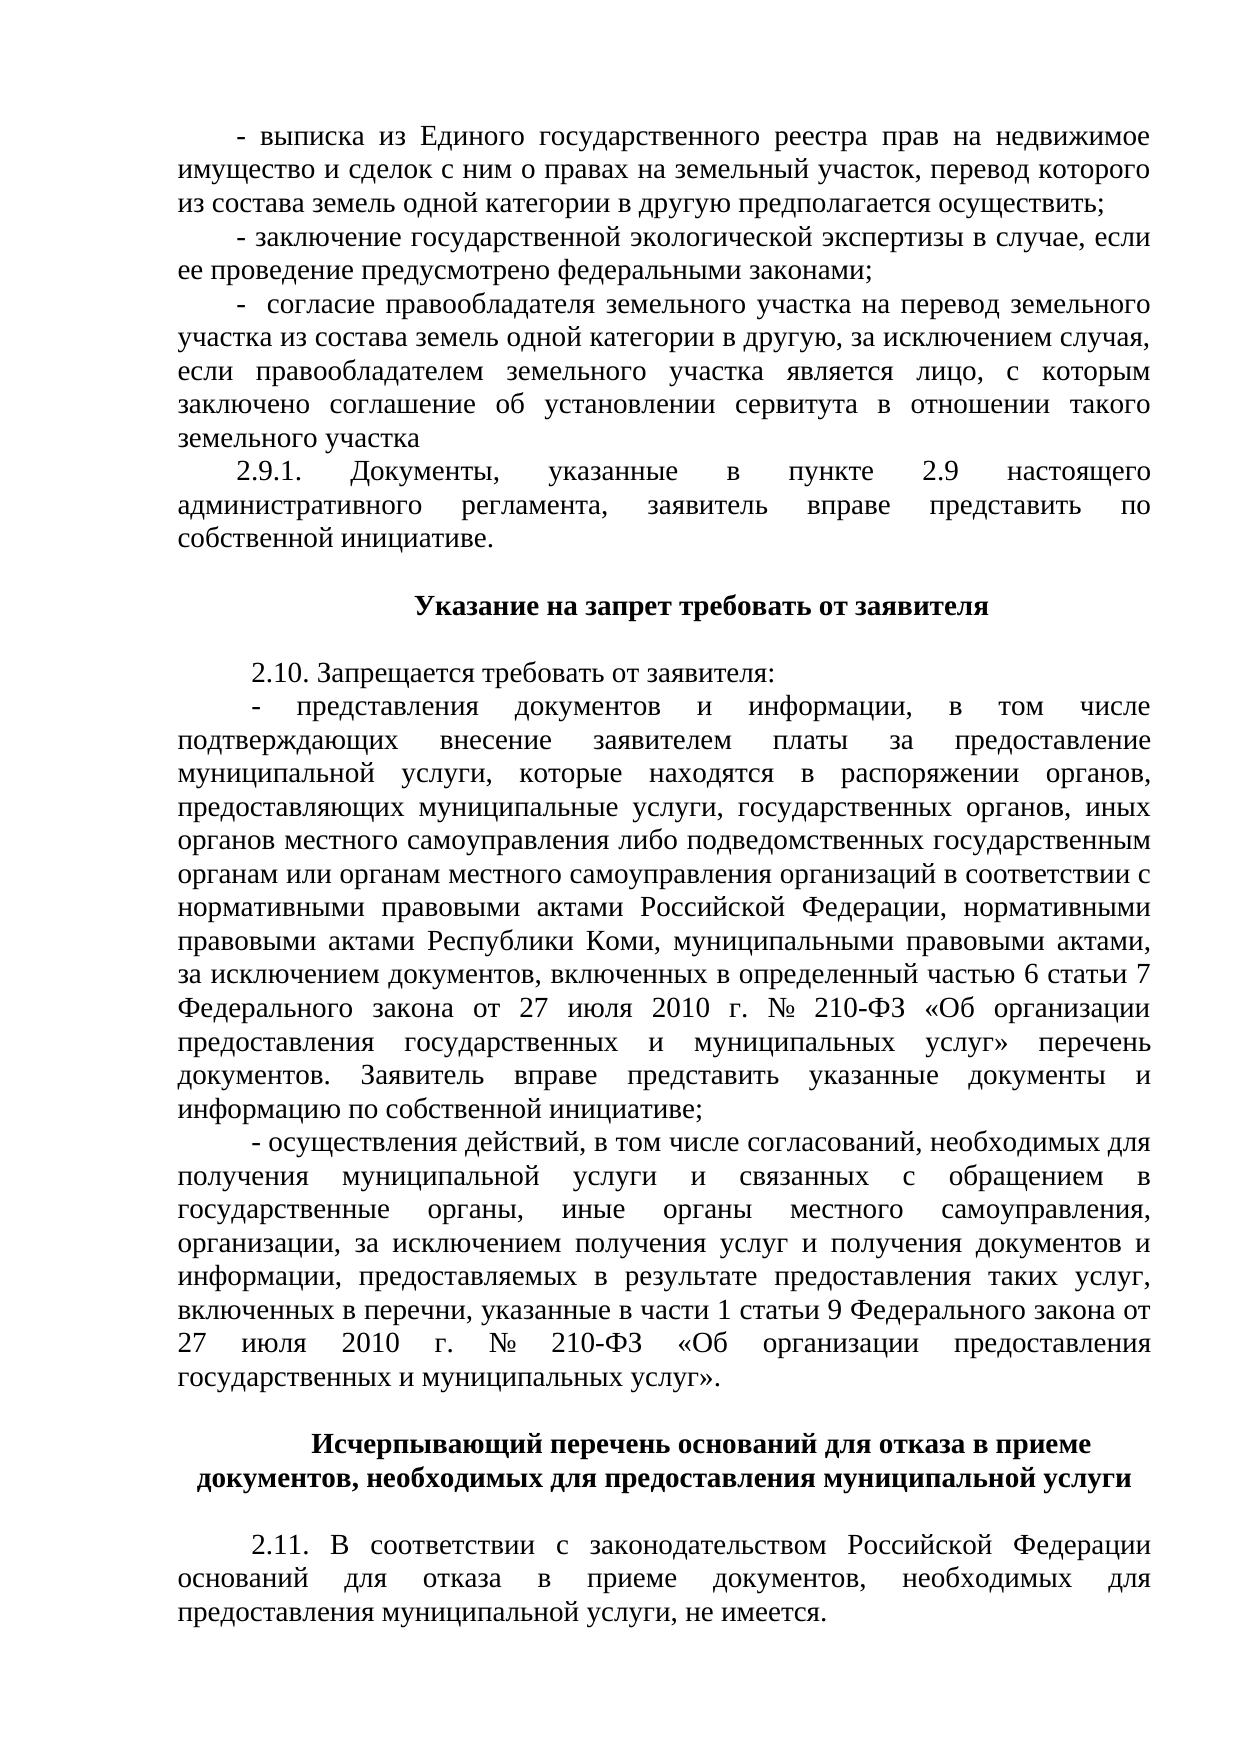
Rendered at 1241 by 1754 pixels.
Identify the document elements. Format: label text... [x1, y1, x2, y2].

text - согласие правообладателя земельного участка на перевод земельного участка из состава земель одной категории в другую, за исключением случая, если правообладателем земельного участка является лицо, с которым заключено соглашение об установлении сервитута в отношении такого земельного участка [177, 286, 1152, 453]
text - выписка из Единого государственного реестра прав на недвижимое имущество и сделок с ним о правах на земельный участок, перевод которого из состава земель одной категории в другую предполагается осуществить; [177, 118, 1152, 219]
text Исчерпывающий перечень оснований для отказа в приеме документов, необходимых для предоставления муниципальной услуги [177, 1426, 1152, 1493]
text 2.11. В соответствии с законодательством Российской Федерации оснований для отказа в приеме документов, необходимых для предоставления муниципальной услуги, не имеется. [177, 1527, 1152, 1627]
text 2.10. Запрещается требовать от заявителя: [177, 655, 1152, 688]
text - заключение государственной экологической экспертизы в случае, если ее проведение предусмотрено федеральными законами; [177, 219, 1152, 286]
text - осуществления действий, в том числе согласований, необходимых для получения муниципальной услуги и связанных с обращением в государственные органы, иные органы местного самоуправления, организации, за исключением получения услуг и получения документов и информации, предоставляемых в результате предоставления таких услуг, включенных в перечни, указанные в части 1 статьи 9 Федерального закона от 27 июля 2010 г. № 210-ФЗ «Об организации предоставления государственных и муниципальных услуг». [177, 1124, 1152, 1393]
text 2.9.1. Документы, указанные в пункте 2.9 настоящего административного регламента, заявитель вправе представить по собственной инициативе. [177, 453, 1152, 554]
text Указание на запрет требовать от заявителя [177, 588, 1152, 621]
text - представления документов и информации, в том числе подтверждающих внесение заявителем платы за предоставление муниципальной услуги, которые находятся в распоряжении органов, предоставляющих муниципальные услуги, государственных органов, иных органов местного самоуправления либо подведомственных государственным органам или органам местного самоуправления организаций в соответствии с нормативными правовыми актами Российской Федерации, нормативными правовыми актами Республики Коми, муниципальными правовыми актами, за исключением документов, включенных в определенный частью 6 статьи 7 Федерального закона от 27 июля 2010 г. № 210-ФЗ «Об организации предоставления государственных и муниципальных услуг» перечень документов. Заявитель вправе представить указанные документы и информацию по собственной инициативе; [177, 688, 1152, 1124]
